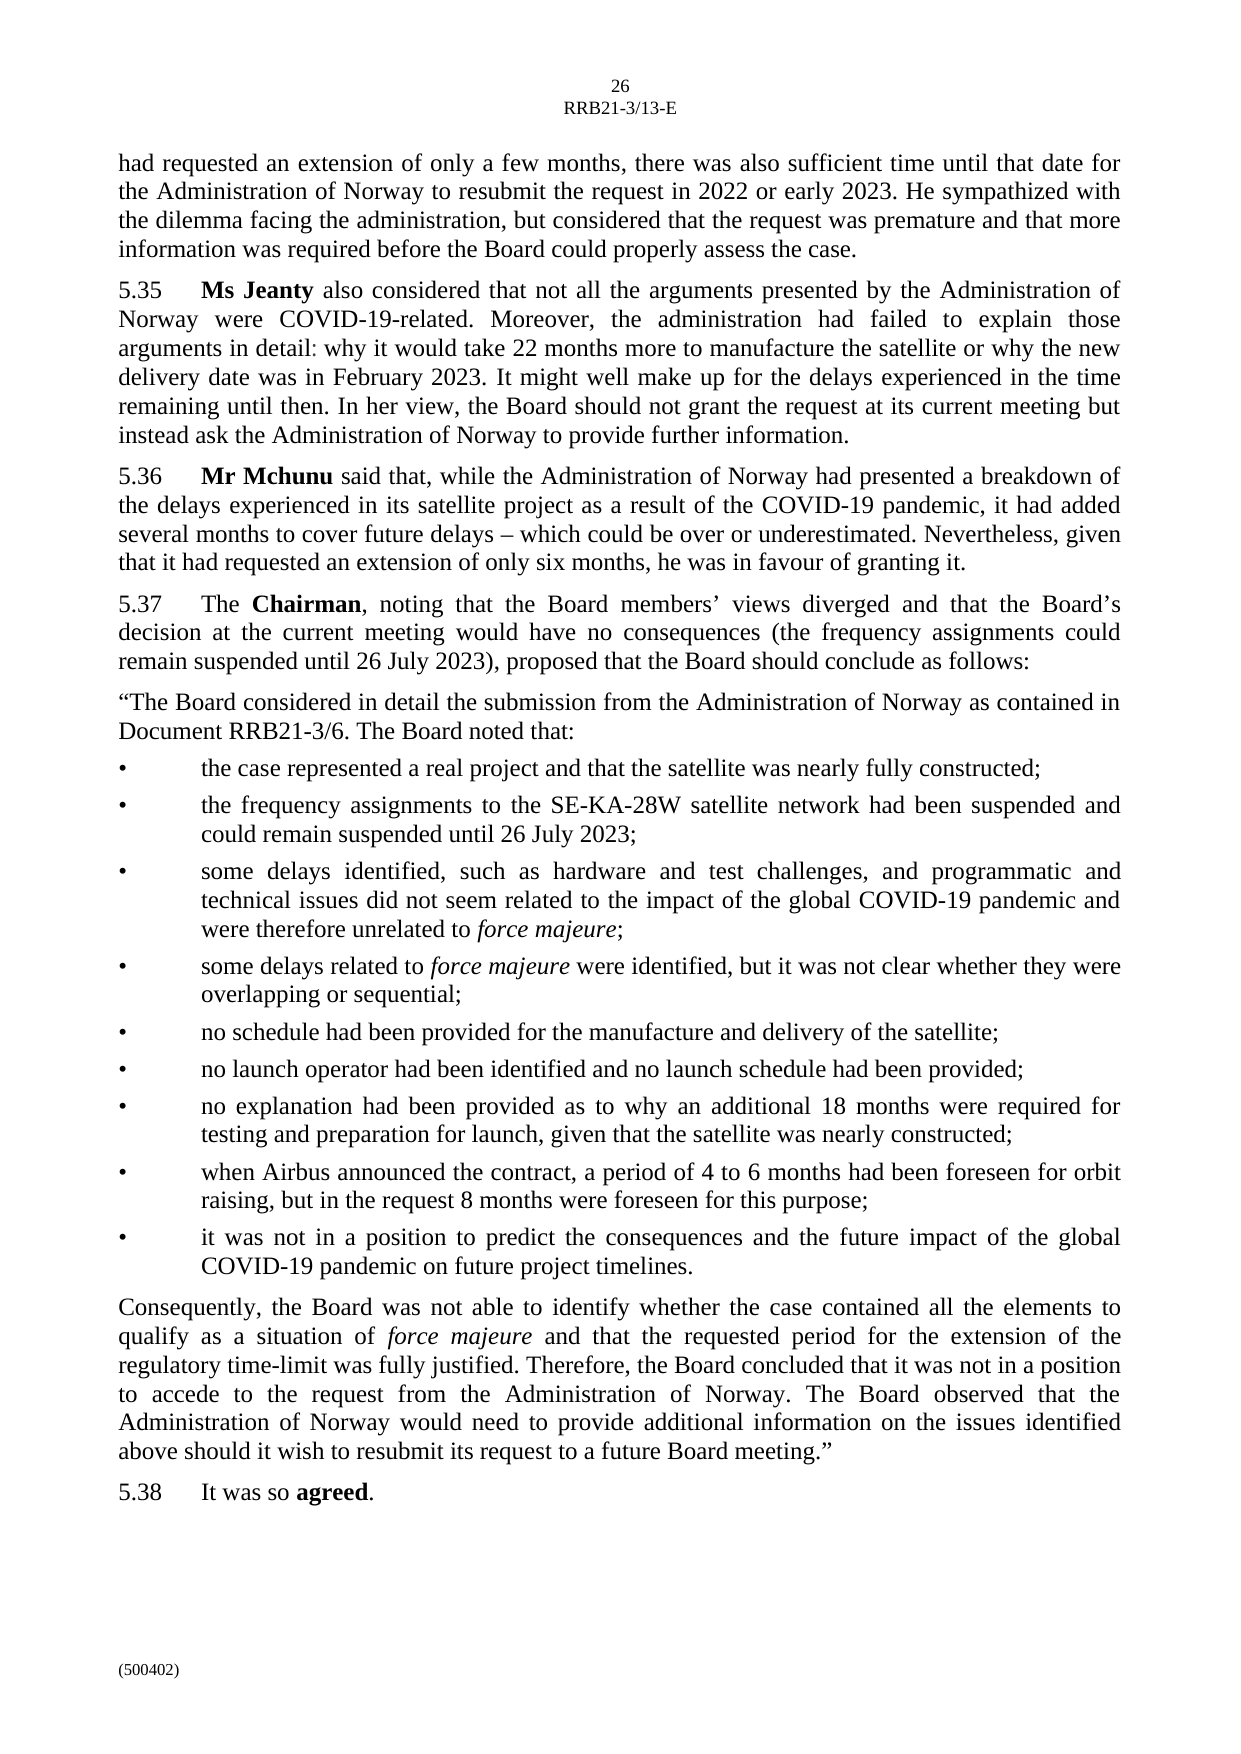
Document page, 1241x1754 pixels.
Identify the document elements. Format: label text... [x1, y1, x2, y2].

text 5.38 It was so agreed. [118, 1477, 1122, 1506]
text 5.35 Ms Jeanty also considered that not all the arguments presented by the Administration of Norway were COVID-19-related. Moreover, the administration had failed to explain those arguments in detail: why it would take 22 months more to manufacture the satellite or why the new delivery date was in February 2023. It might well make up for the delays experienced in the time remaining until then. In her view, the Board should not grant the request at its current meeting but instead ask the Administration of Norway to provide further information. [118, 275, 1122, 449]
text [118, 148, 1122, 263]
text • the case represented a real project and that the satellite was nearly fully constructed; [118, 753, 1122, 782]
text • no launch operator had been identified and no launch schedule had been provided; [118, 1054, 1122, 1082]
text • no explanation had been provided as to why an additional 18 months were required for testing and preparation for launch, given that the satellite was nearly constructed; [118, 1091, 1122, 1148]
text • some delays identified, such as hardware and test challenges, and programmatic and technical issues did not seem related to the impact of the global COVID-19 pandemic and were therefore unrelated to force majeure; [118, 856, 1122, 942]
text • the frequency assignments to the SE-KA-28W satellite network had been suspended and could remain suspended until 26 July 2023; [118, 790, 1122, 848]
text • no schedule had been provided for the manufacture and delivery of the satellite; [118, 1017, 1122, 1045]
text 5.36 Mr Mchunu said that, while the Administration of Norway had presented a breakdown of the delays experienced in its satellite project as a result of the COVID-19 pandemic, it had added several months to cover future delays – which could be over or underestimated. Nevertheless, given that it had requested an extension of only six months, he was in favour of granting it. [118, 461, 1122, 576]
text 5.37 The Chairman, noting that the Board members’ views diverged and that the Board’s decision at the current meeting would have no consequences (the frequency assignments could remain suspended until 26 July 2023), proposed that the Board should conclude as follows: [118, 589, 1122, 675]
text “The Board considered in detail the submission from the Administration of Norway as contained in Document RRB21-3/6. The Board noted that: [118, 687, 1122, 745]
text Consequently, the Board was not able to identify whether the case contained all the elements to qualify as a situation of force majeure and that the requested period for the extension of the regulatory time-limit was fully justified. Therefore, the Board concluded that it was not in a position to accede to the request from the Administration of Norway. The Board observed that the Administration of Norway would need to provide additional information on the issues identified above should it wish to resubmit its request to a future Board meeting.” [118, 1292, 1122, 1465]
text • some delays related to force majeure were identified, but it was not clear whether they were overlapping or sequential; [118, 951, 1122, 1008]
text • it was not in a position to predict the consequences and the future impact of the global COVID-19 pandemic on future project timelines. [118, 1222, 1122, 1280]
text • when Airbus announced the contract, a period of 4 to 6 months had been foreseen for orbit raising, but in the request 8 months were foreseen for this purpose; [118, 1157, 1122, 1214]
